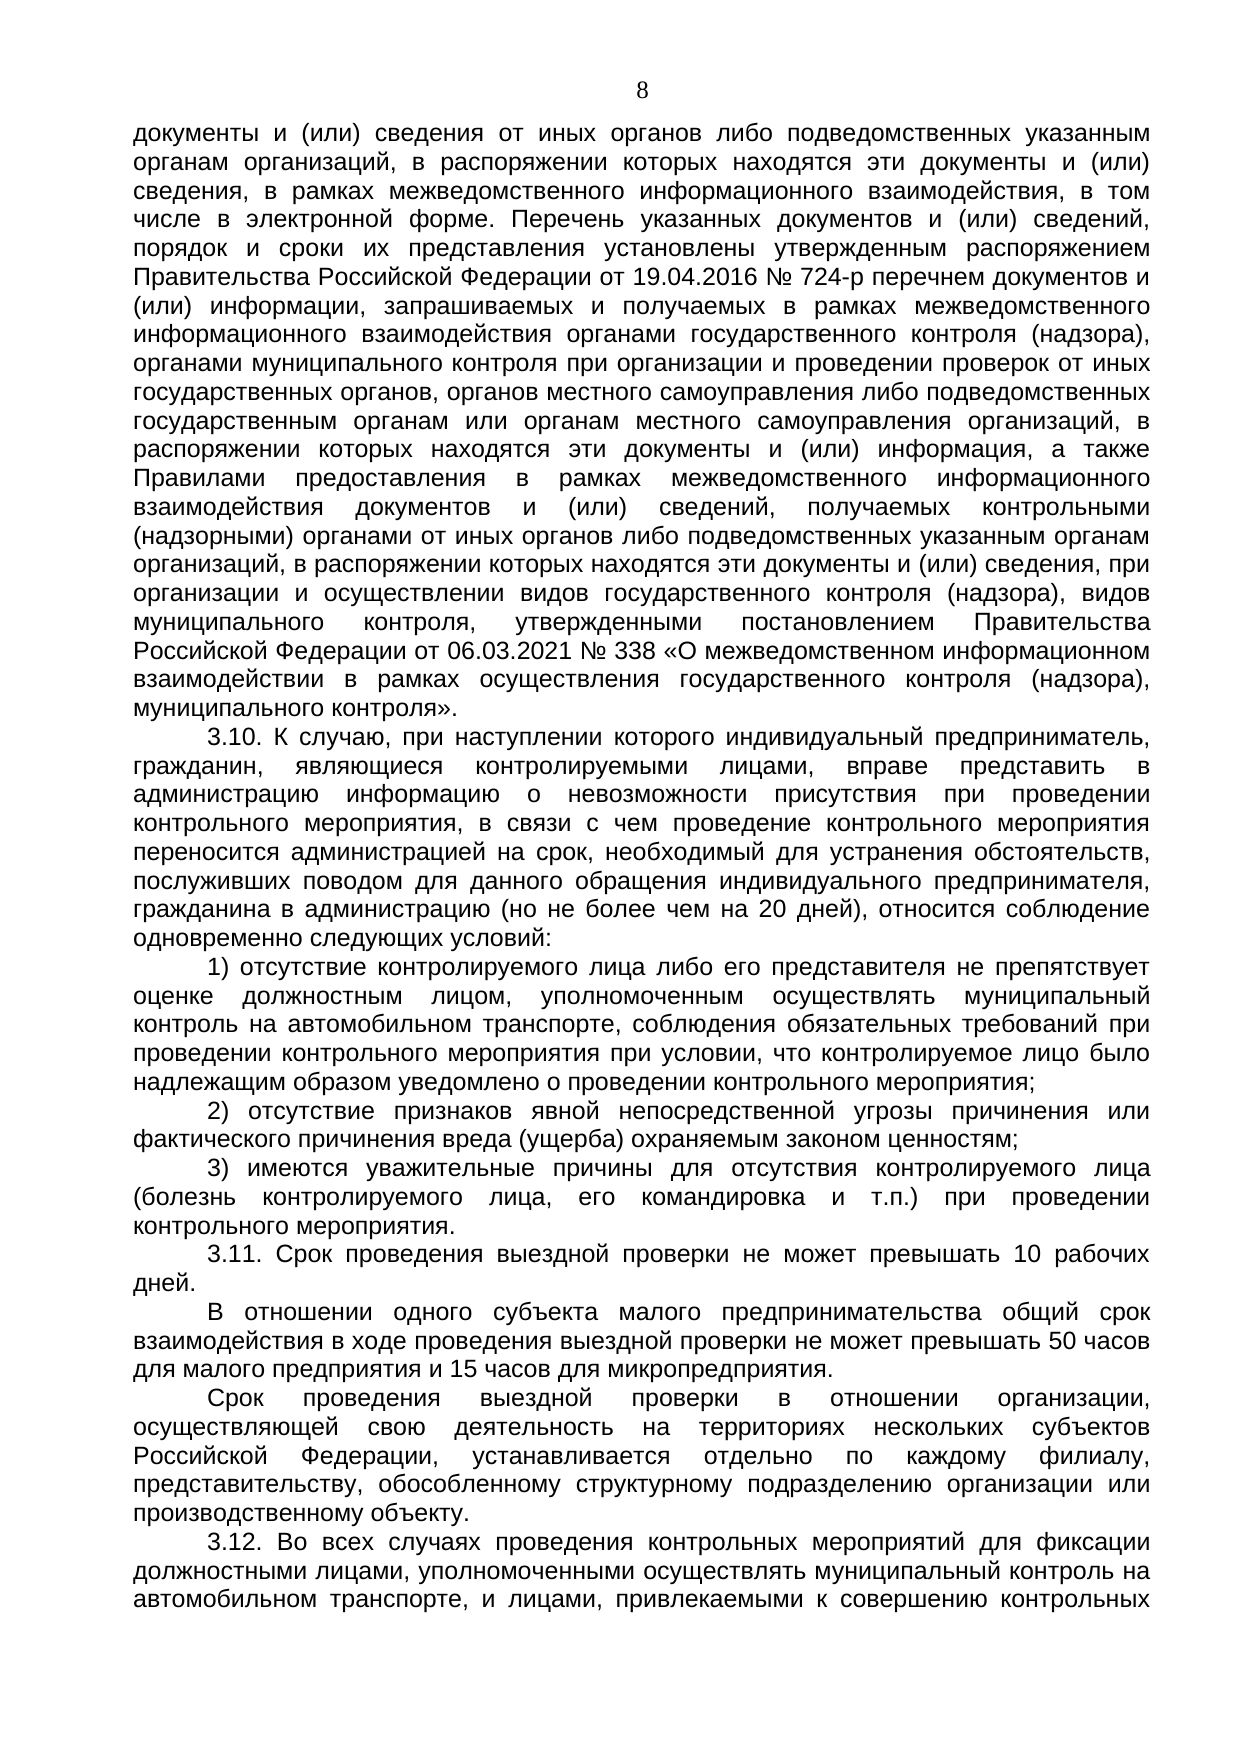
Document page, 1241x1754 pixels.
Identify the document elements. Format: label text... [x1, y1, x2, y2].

text 2) отсутствие признаков явной непосредственной угрозы причинения или фактического причинения вреда (ущерба) охраняемым законом ценностям; [133, 1096, 1152, 1153]
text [133, 118, 1152, 722]
text 3) имеются уважительные причины для отсутствия контролируемого лица (болезнь контролируемого лица, его командировка и т.п.) при проведении контрольного мероприятия. [133, 1153, 1152, 1239]
text 1) отсутствие контролируемого лица либо его представителя не препятствует оценке должностным лицом, уполномоченным осуществлять муниципальный контроль на автомобильном транспорте, соблюдения обязательных требований при проведении контрольного мероприятия при условии, что контролируемое лицо было надлежащим образом уведомлено о проведении контрольного мероприятия; [133, 952, 1152, 1096]
text В отношении одного субъекта малого предпринимательства общий срок взаимодействия в ходе проведения выездной проверки не может превышать 50 часов для малого предприятия и 15 часов для микропредприятия. [133, 1297, 1152, 1383]
text 3.10. К случаю, при наступлении которого индивидуальный предприниматель, гражданин, являющиеся контролируемыми лицами, вправе представить в администрацию информацию о невозможности присутствия при проведении контрольного мероприятия, в связи с чем проведение контрольного мероприятия переносится администрацией на срок, необходимый для устранения обстоятельств, послуживших поводом для данного обращения индивидуального предпринимателя, гражданина в администрацию (но не более чем на 20 дней), относится соблюдение одновременно следующих условий: [133, 722, 1152, 952]
text Срок проведения выездной проверки в отношении организации, осуществляющей свою деятельность на территориях нескольких субъектов Российской Федерации, устанавливается отдельно по каждому филиалу, представительству, обособленному структурному подразделению организации или производственному объекту. [133, 1383, 1152, 1527]
text 3.11. Срок проведения выездной проверки не может превышать 10 рабочих дней. [133, 1239, 1152, 1297]
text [133, 1527, 1152, 1613]
